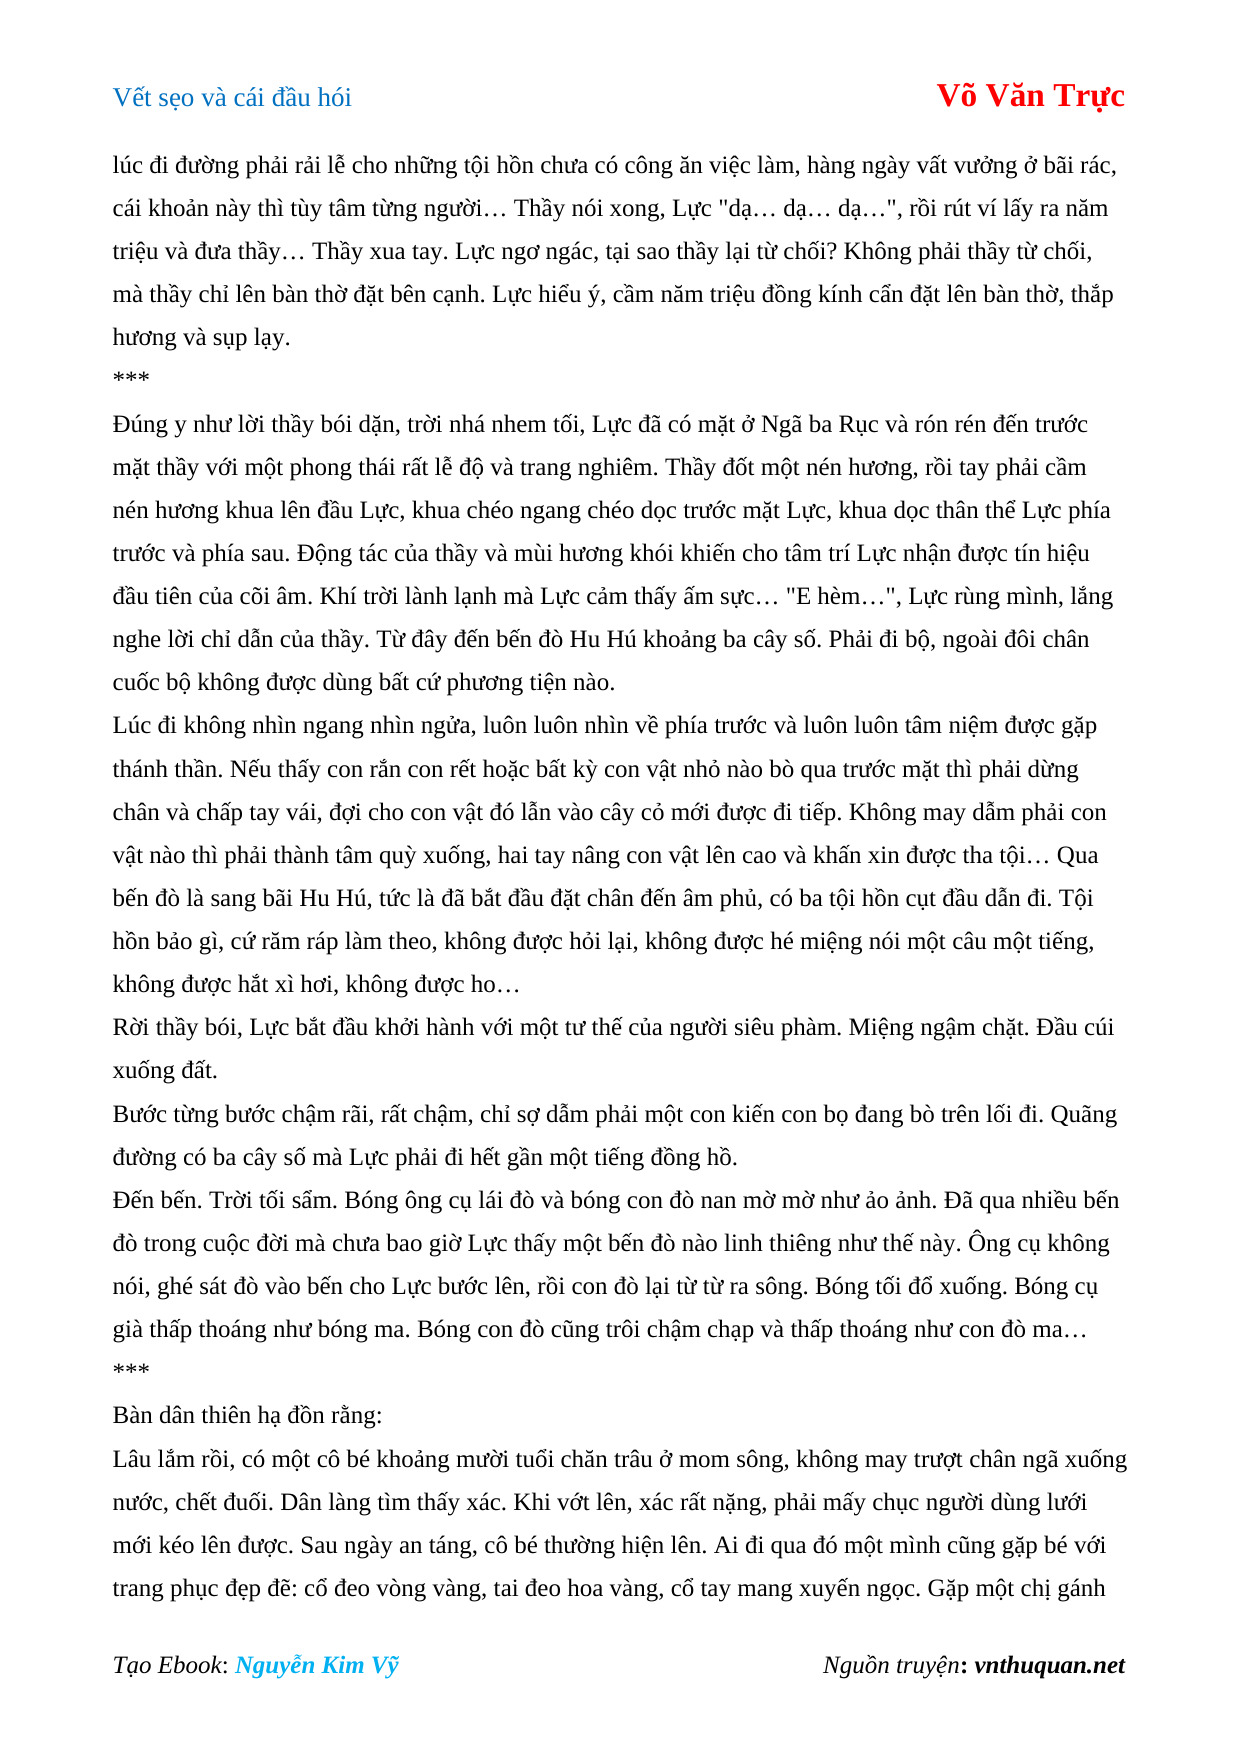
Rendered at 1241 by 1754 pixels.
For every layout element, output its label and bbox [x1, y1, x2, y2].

text [112, 150, 1128, 1602]
